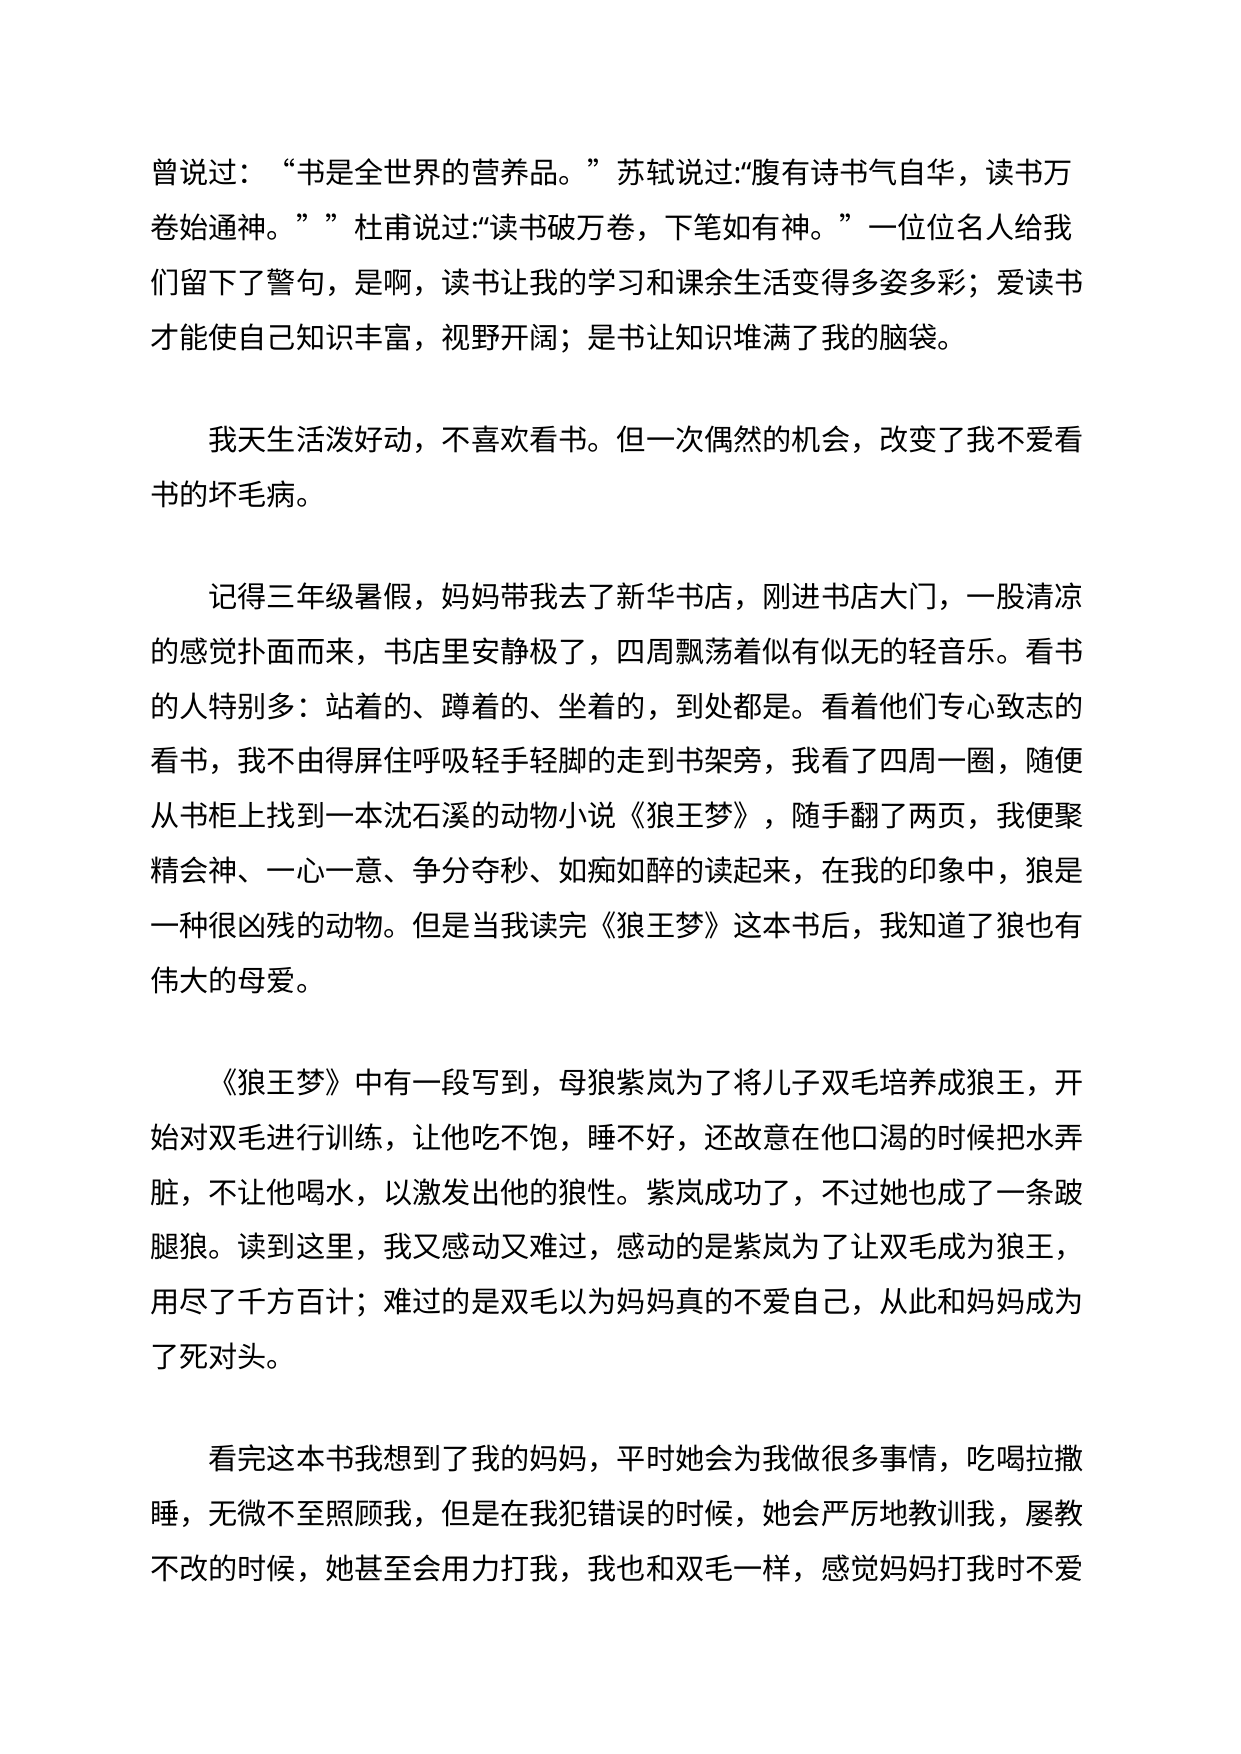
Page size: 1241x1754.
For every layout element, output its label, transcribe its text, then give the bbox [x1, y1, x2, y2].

text 《狼王梦》中有一段写到，母狼紫岚为了将儿子双毛培养成狼王，开始对双毛进行训练，让他吃不饱，睡不好，还故意在他口渴的时候把水弄脏，不让他喝水，以激发出他的狼性。紫岚成功了，不过她也成了一条跛腿狼。读到这里，我又感动又难过，感动的是紫岚为了让双毛成为狼王，用尽了千方百计；难过的是双毛以为妈妈真的不爱自己，从此和妈妈成为了死对头。 [150, 1059, 1090, 1376]
text 我天生活泼好动，不喜欢看书。但一次偶然的机会，改变了我不爱看书的坏毛病。 [150, 417, 1090, 514]
text 记得三年级暑假，妈妈带我去了新华书店，刚进书店大门，一股清凉的感觉扑面而来，书店里安静极了，四周飘荡着似有似无的轻音乐。看书的人特别多：站着的、蹲着的、坐着的，到处都是。看着他们专心致志的看书，我不由得屏住呼吸轻手轻脚的走到书架旁，我看了四周一圈，随便从书柜上找到一本沈石溪的动物小说《狼王梦》，随手翻了两页，我便聚精会神、一心一意、争分夺秒、如痴如醉的读起来，在我的印象中，狼是一种很凶残的动物。但是当我读完《狼王梦》这本书后，我知道了狼也有伟大的母爱。 [150, 573, 1090, 1000]
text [150, 150, 1090, 357]
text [150, 1436, 1090, 1588]
